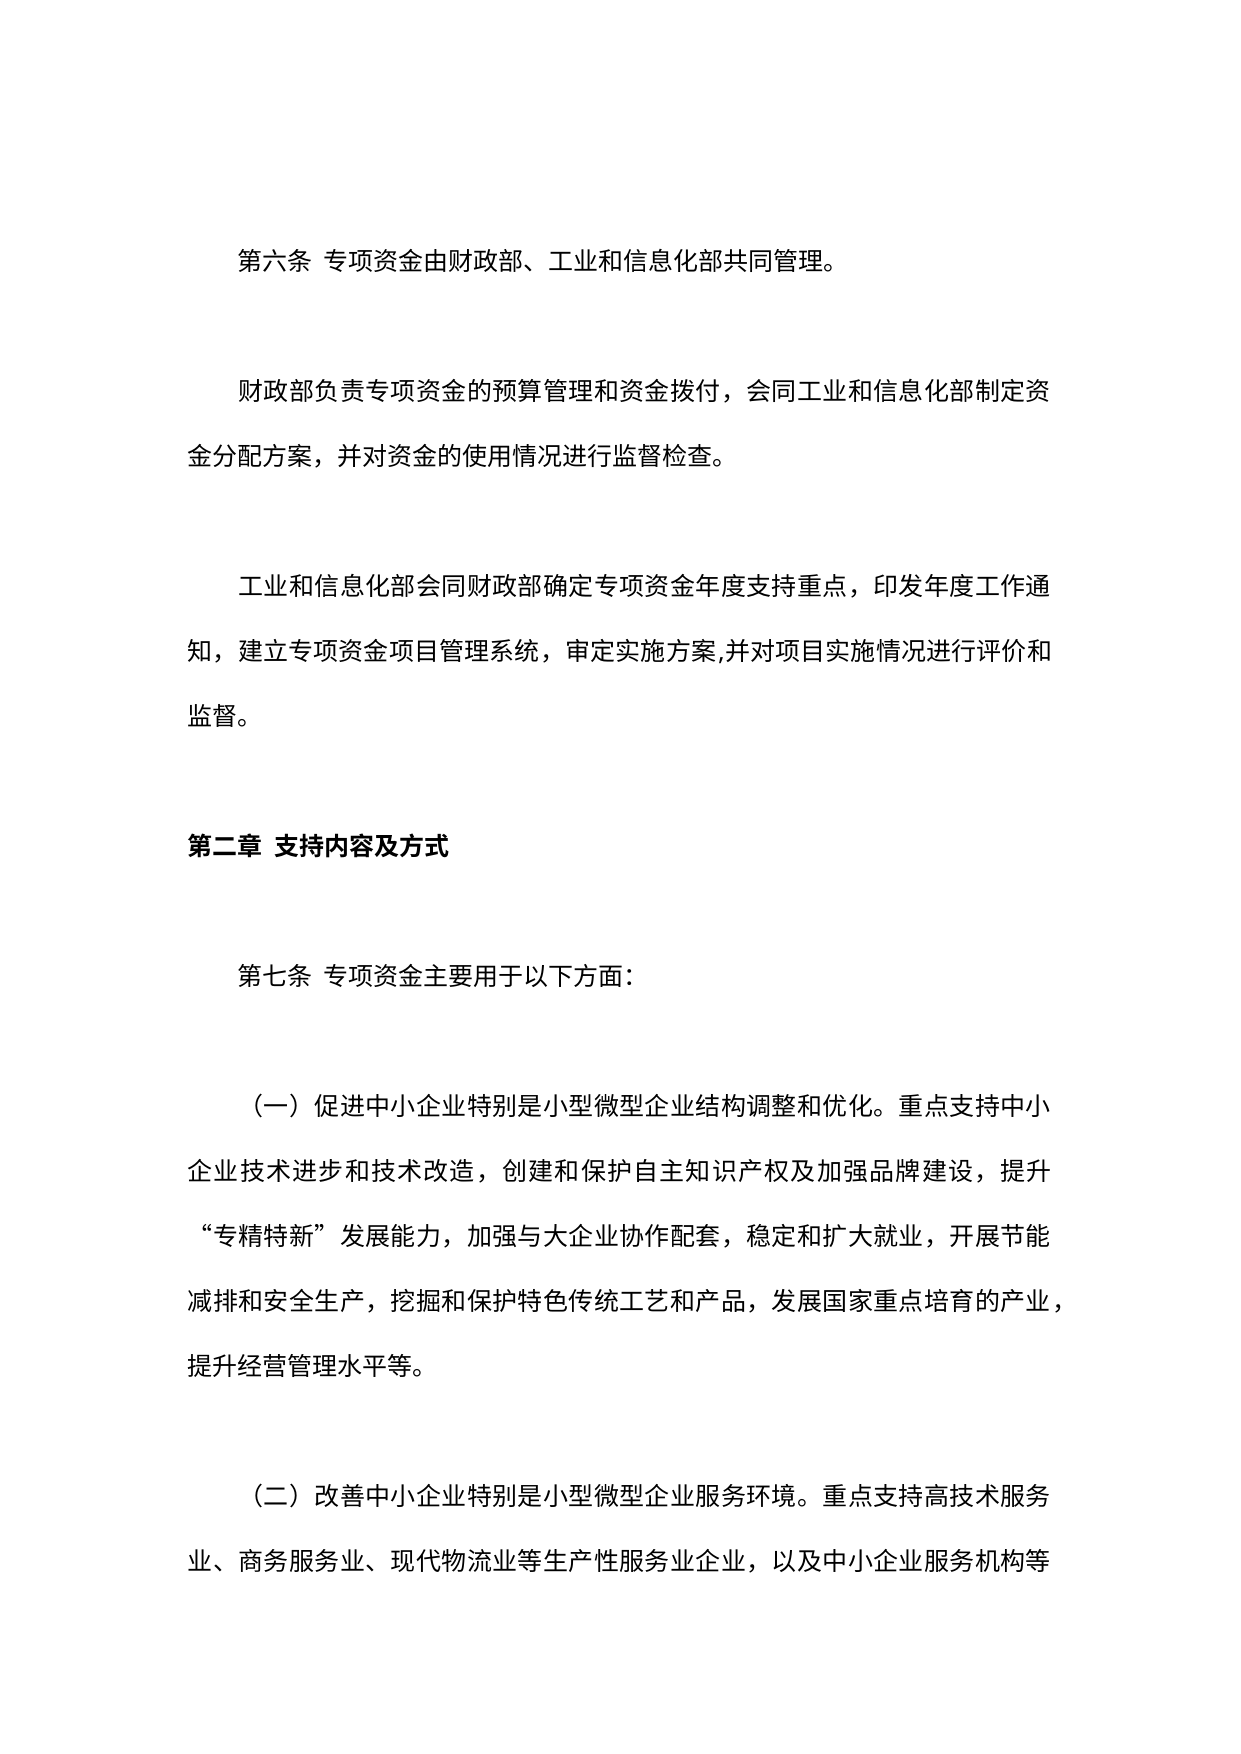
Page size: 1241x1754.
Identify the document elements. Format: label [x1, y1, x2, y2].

text [187, 162, 1053, 1592]
